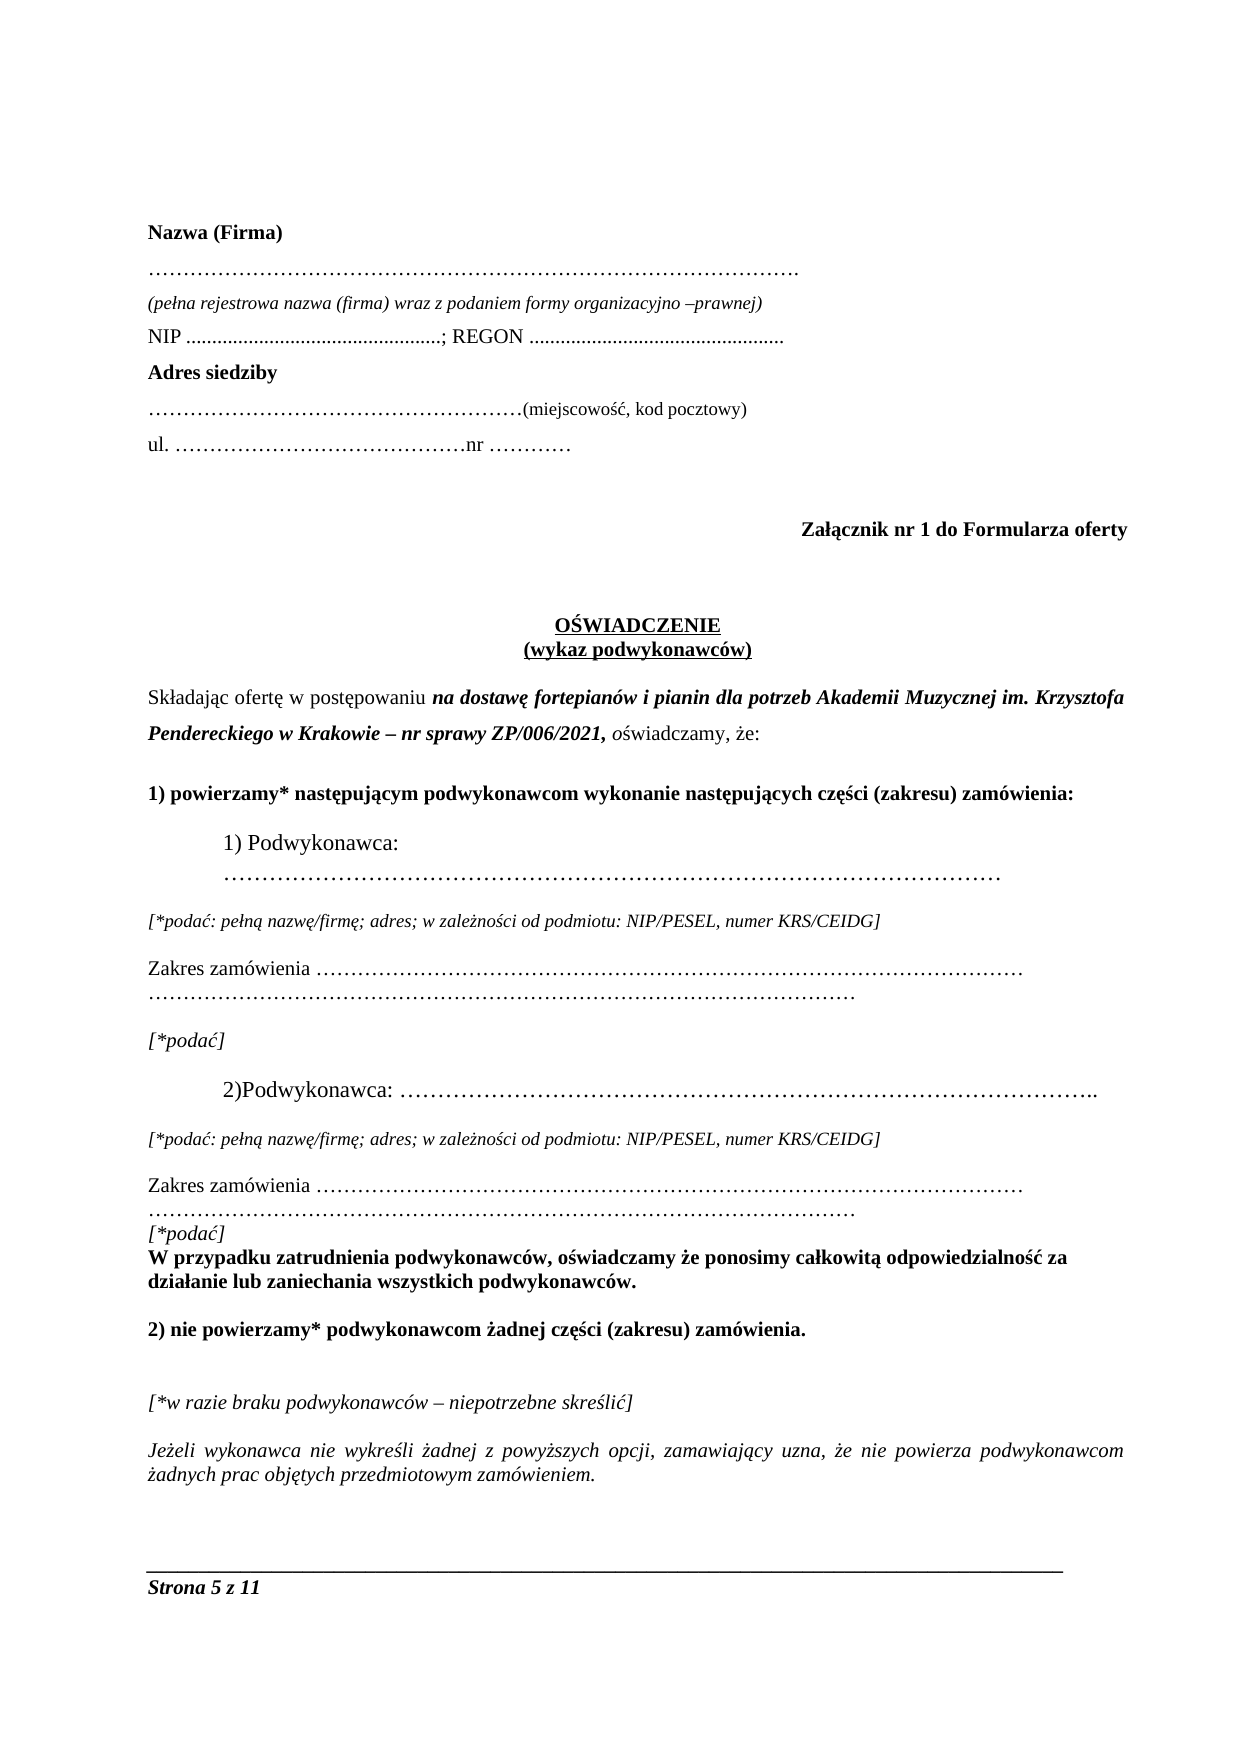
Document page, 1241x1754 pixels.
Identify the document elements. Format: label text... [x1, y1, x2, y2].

text NIP .................................................; REGON ................................................. [148, 324, 1128, 348]
text W przypadku zatrudnienia podwykonawców, oświadczamy że ponosimy całkowitą odpowiedzialność za działanie lub zaniechania wszystkich podwykonawców. [148, 1245, 1128, 1293]
text [*podać] [148, 1221, 1128, 1245]
text Jeżeli wykonawca nie wykreśli żadnej z powyższych opcji, zamawiający uzna, że nie powierza podwykonawcom żadnych prac objętych przedmiotowym zamówieniem. [148, 1438, 1128, 1486]
text 2) nie powierzamy* podwykonawcom żadnej części (zakresu) zamówienia. [148, 1317, 1128, 1341]
text ul. ……………………………………nr ………… [148, 432, 1128, 456]
text Adres siedziby [148, 360, 1128, 384]
text OŚWIADCZENIE [148, 613, 1128, 637]
text (wykaz podwykonawców) [148, 637, 1128, 661]
text [*podać: pełną nazwę/firmę; adres; w zależności od podmiotu: NIP/PESEL, numer KRS/CEIDG] [148, 910, 1128, 932]
text Nazwa (Firma) [148, 220, 1128, 244]
text Załącznik nr 1 do Formularza oferty [204, 516, 1128, 541]
text ………………………………………………………………………………………… [148, 1197, 1128, 1221]
text ………………………………………………(miejscowość, kod pocztowy) [148, 396, 1128, 420]
text Zakres zamówienia ………………………………………………………………………………………… [148, 956, 1128, 980]
text [*podać] [148, 1028, 1128, 1052]
text Zakres zamówienia ………………………………………………………………………………………… [148, 1173, 1128, 1197]
list 1) Podwykonawca: ………………………………………………………………………………………… [223, 829, 1128, 886]
list 2)Podwykonawca: ……………………………………………………………………………….. [223, 1076, 1128, 1103]
text (pełna rejestrowa nazwa (firma) wraz z podaniem formy organizacyjno –prawnej) [148, 292, 1128, 313]
text ………………………………………………………………………………………… [148, 980, 1128, 1004]
text [*w razie braku podwykonawców – niepotrzebne skreślić] [148, 1389, 1128, 1414]
text [*podać: pełną nazwę/firmę; adres; w zależności od podmiotu: NIP/PESEL, numer KRS/CEIDG] [148, 1127, 1128, 1149]
text …………………………………………………………………………………. [148, 256, 1128, 280]
text 1) powierzamy* następującym podwykonawcom wykonanie następujących części (zakresu) zamówienia: [148, 781, 1128, 805]
text Składając ofertę w postępowaniu na dostawę fortepianów i pianin dla potrzeb Akademii Muzycznej im. Krzysztofa Pendereckiego w Krakowie – nr sprawy ZP/006/2021, oświadczamy, że: [148, 685, 1128, 745]
